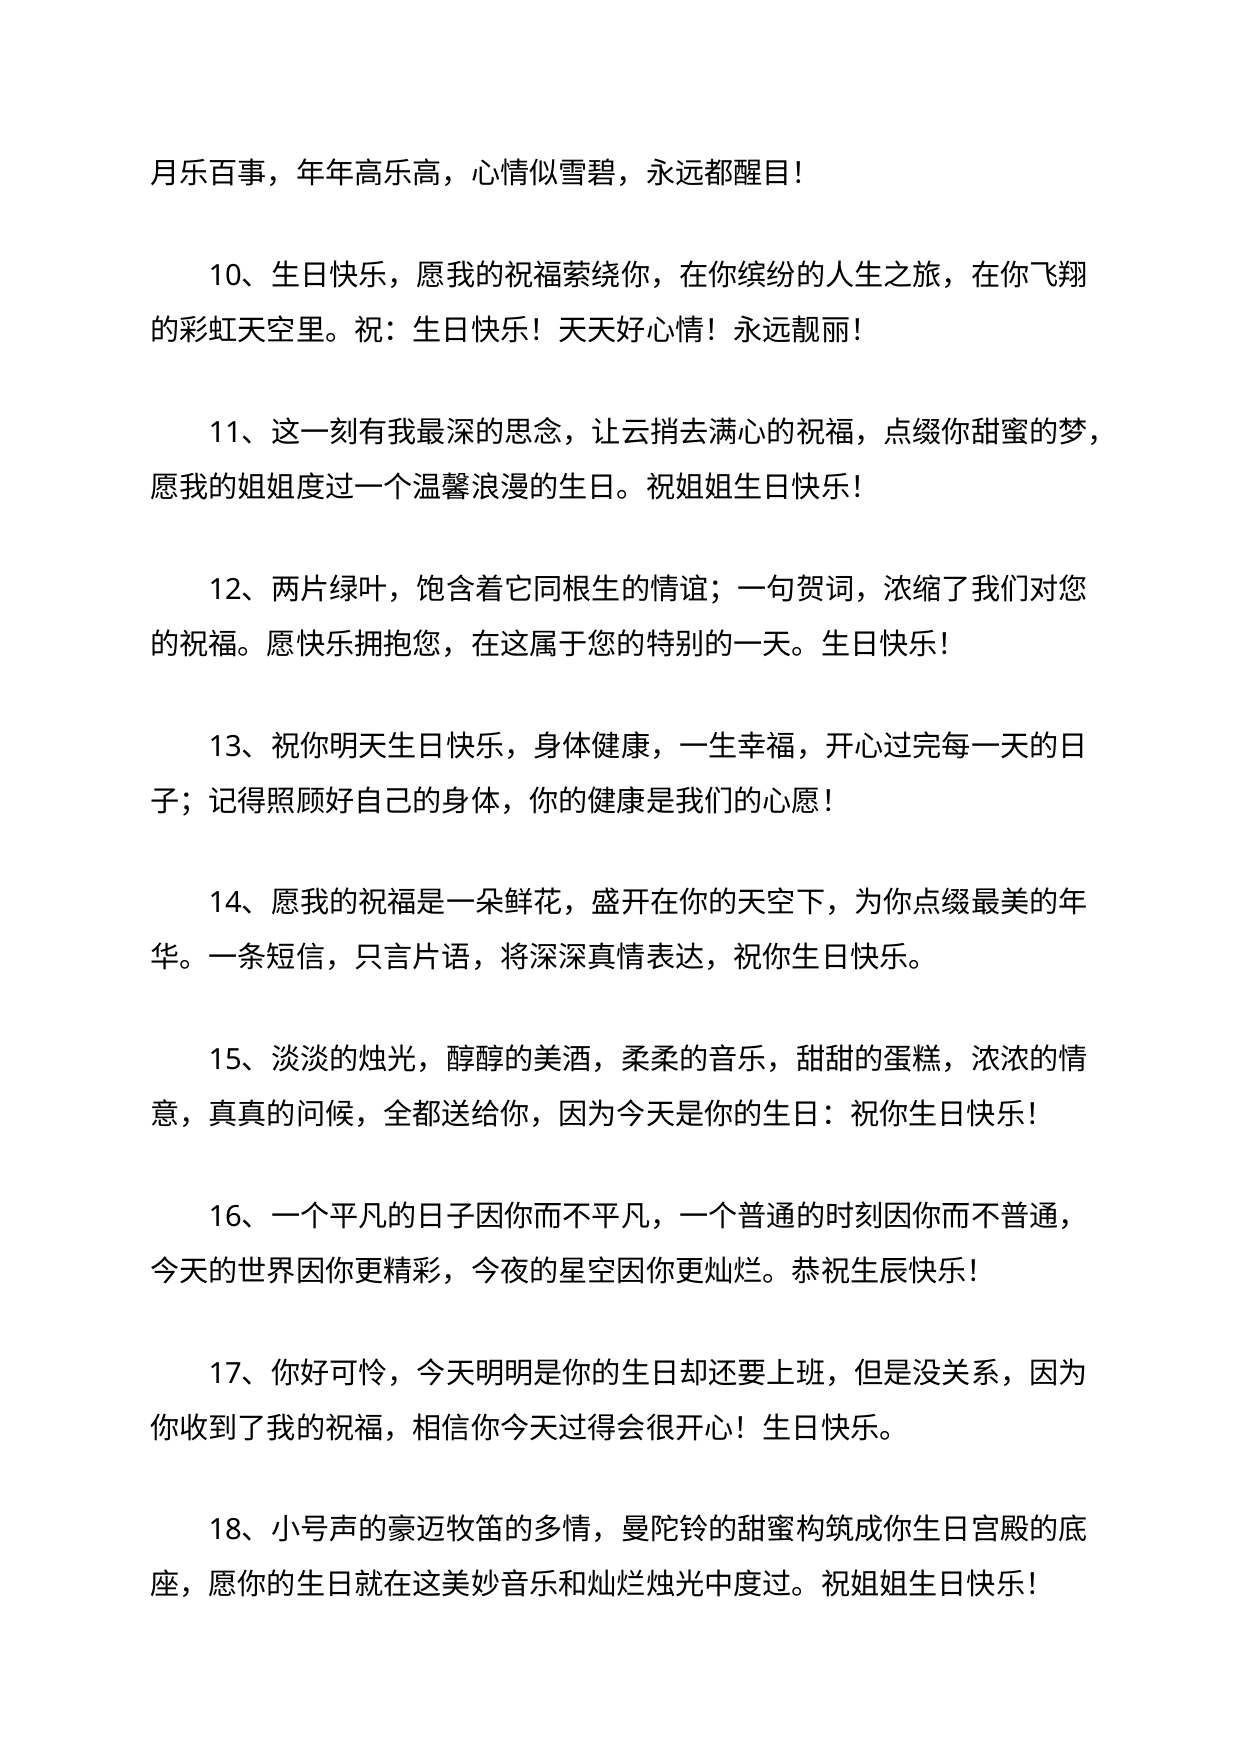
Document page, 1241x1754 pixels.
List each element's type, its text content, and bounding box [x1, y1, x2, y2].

text 14、愿我的祝福是一朵鲜花，盛开在你的天空下，为你点缀最美的年华。一条短信，只言片语，将深深真情表达，祝你生日快乐。 [150, 879, 1090, 976]
text 12、两片绿叶，饱含着它同根生的情谊；一句贺词，浓缩了我们对您的祝福。愿快乐拥抱您，在这属于您的特别的一天。生日快乐！ [150, 565, 1090, 663]
text 10、生日快乐，愿我的祝福萦绕你，在你缤纷的人生之旅，在你飞翔的彩虹天空里。祝：生日快乐！天天好心情！永远靓丽！ [150, 252, 1090, 349]
text 16、一个平凡的日子因你而不平凡，一个普通的时刻因你而不普通，今天的世界因你更精彩，今夜的星空因你更灿烂。恭祝生辰快乐！ [150, 1192, 1090, 1290]
text 17、你好可怜，今天明明是你的生日却还要上班，但是没关系，因为你收到了我的祝福，相信你今天过得会很开心！生日快乐。 [150, 1349, 1090, 1446]
text 13、祝你明天生日快乐，身体健康，一生幸福，开心过完每一天的日子；记得照顾好自己的身体，你的健康是我们的心愿！ [150, 722, 1090, 819]
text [150, 150, 1090, 192]
text 15、淡淡的烛光，醇醇的美酒，柔柔的音乐，甜甜的蛋糕，浓浓的情意，真真的问候，全都送给你，因为今天是你的生日：祝你生日快乐！ [150, 1036, 1090, 1133]
text 18、小号声的豪迈牧笛的多情，曼陀铃的甜蜜构筑成你生日宫殿的底座，愿你的生日就在这美妙音乐和灿烂烛光中度过。祝姐姐生日快乐！ [150, 1506, 1090, 1603]
text 11、这一刻有我最深的思念，让云捎去满心的祝福，点缀你甜蜜的梦，愿我的姐姐度过一个温馨浪漫的生日。祝姐姐生日快乐！ [150, 408, 1090, 506]
